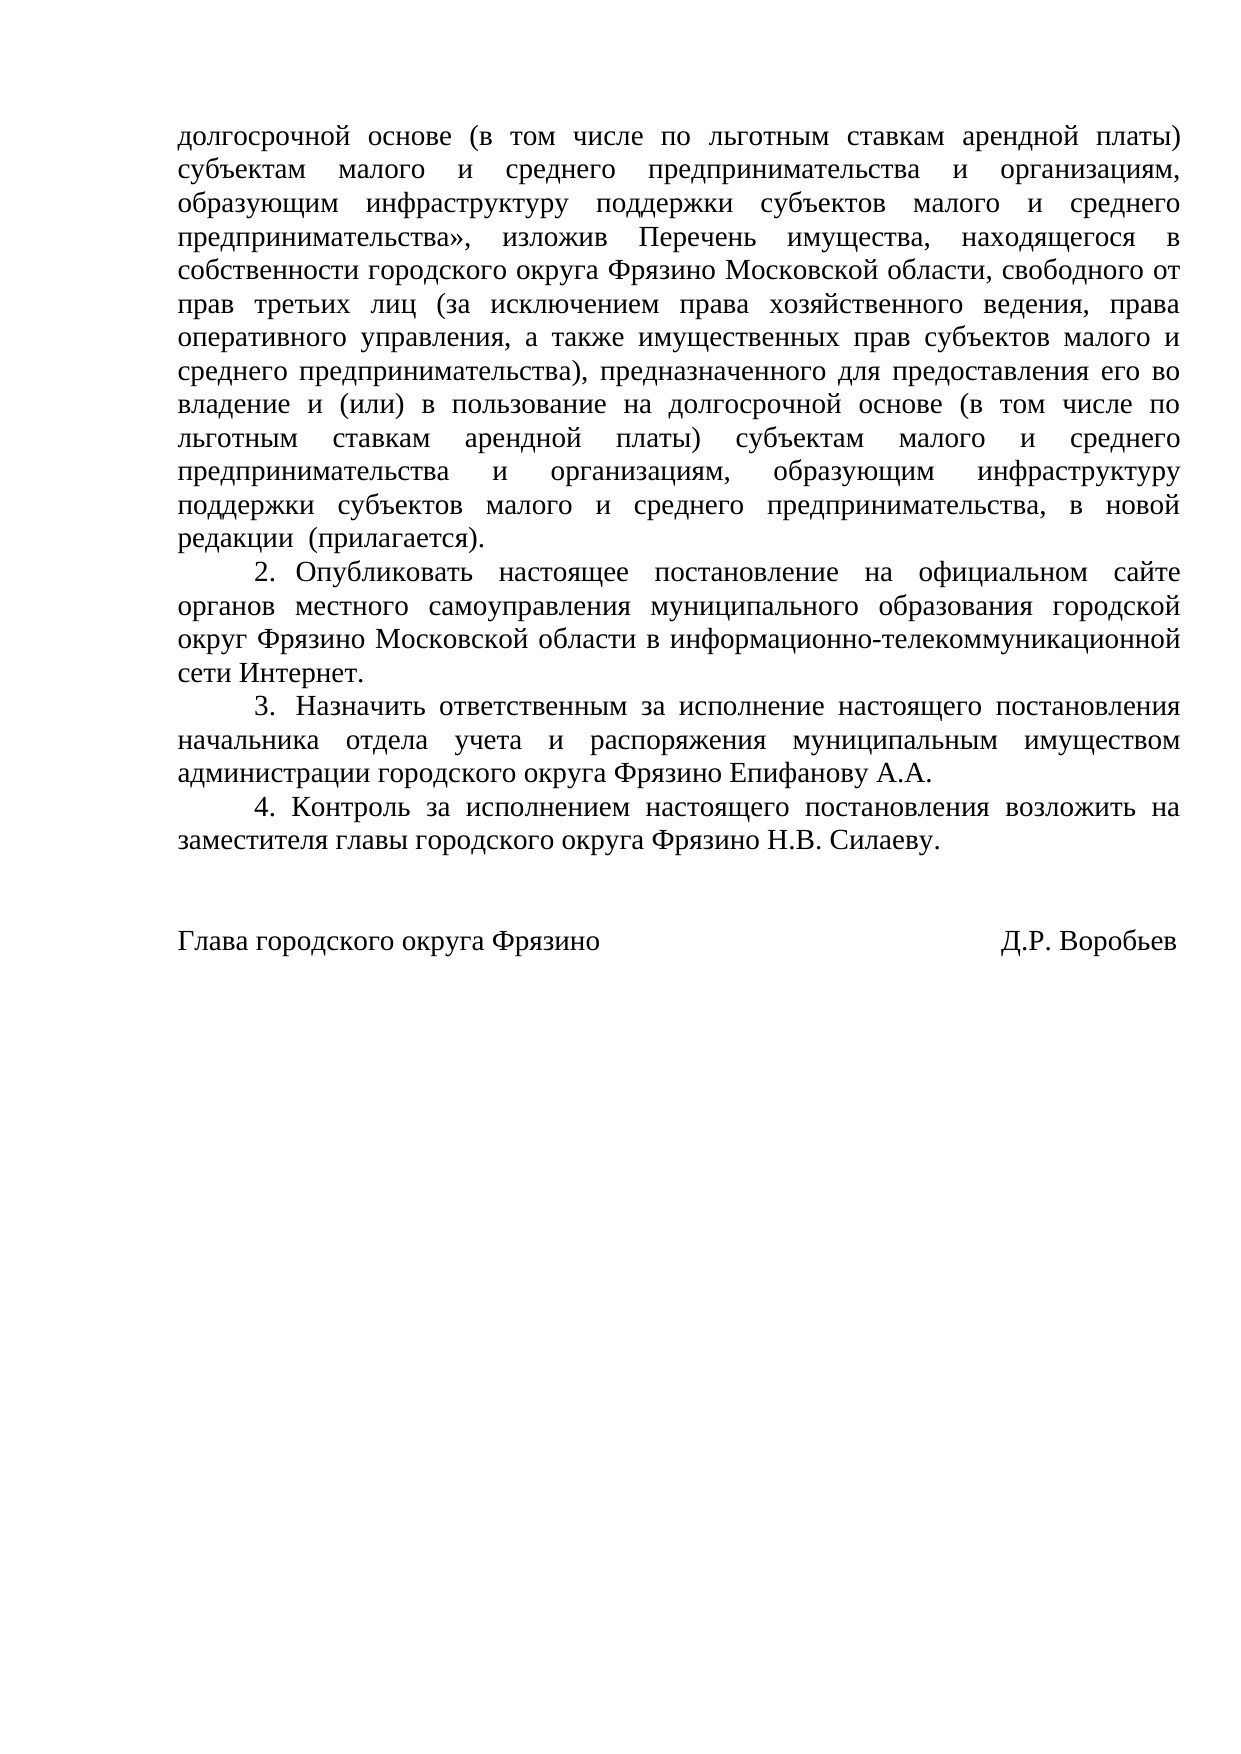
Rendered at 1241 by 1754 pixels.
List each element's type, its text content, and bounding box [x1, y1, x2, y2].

text 4. Контроль за исполнением настоящего постановления возложить на заместителя главы городского округа Фрязино Н.В. Силаеву. [177, 789, 1181, 856]
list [177, 118, 1181, 554]
text Глава городского округа Фрязино Д.Р. Воробьев [177, 923, 1181, 957]
list Назначить ответственным за исполнение настоящего постановления начальника отдела учета и распоряжения муниципальным имуществом администрации городского округа Фрязино Епифанову А.А. [177, 688, 1181, 789]
list Опубликовать настоящее постановление на официальном сайте органов местного самоуправления муниципального образования городской округ Фрязино Московской области в информационно-телекоммуникационной сети Интернет. [177, 554, 1181, 688]
